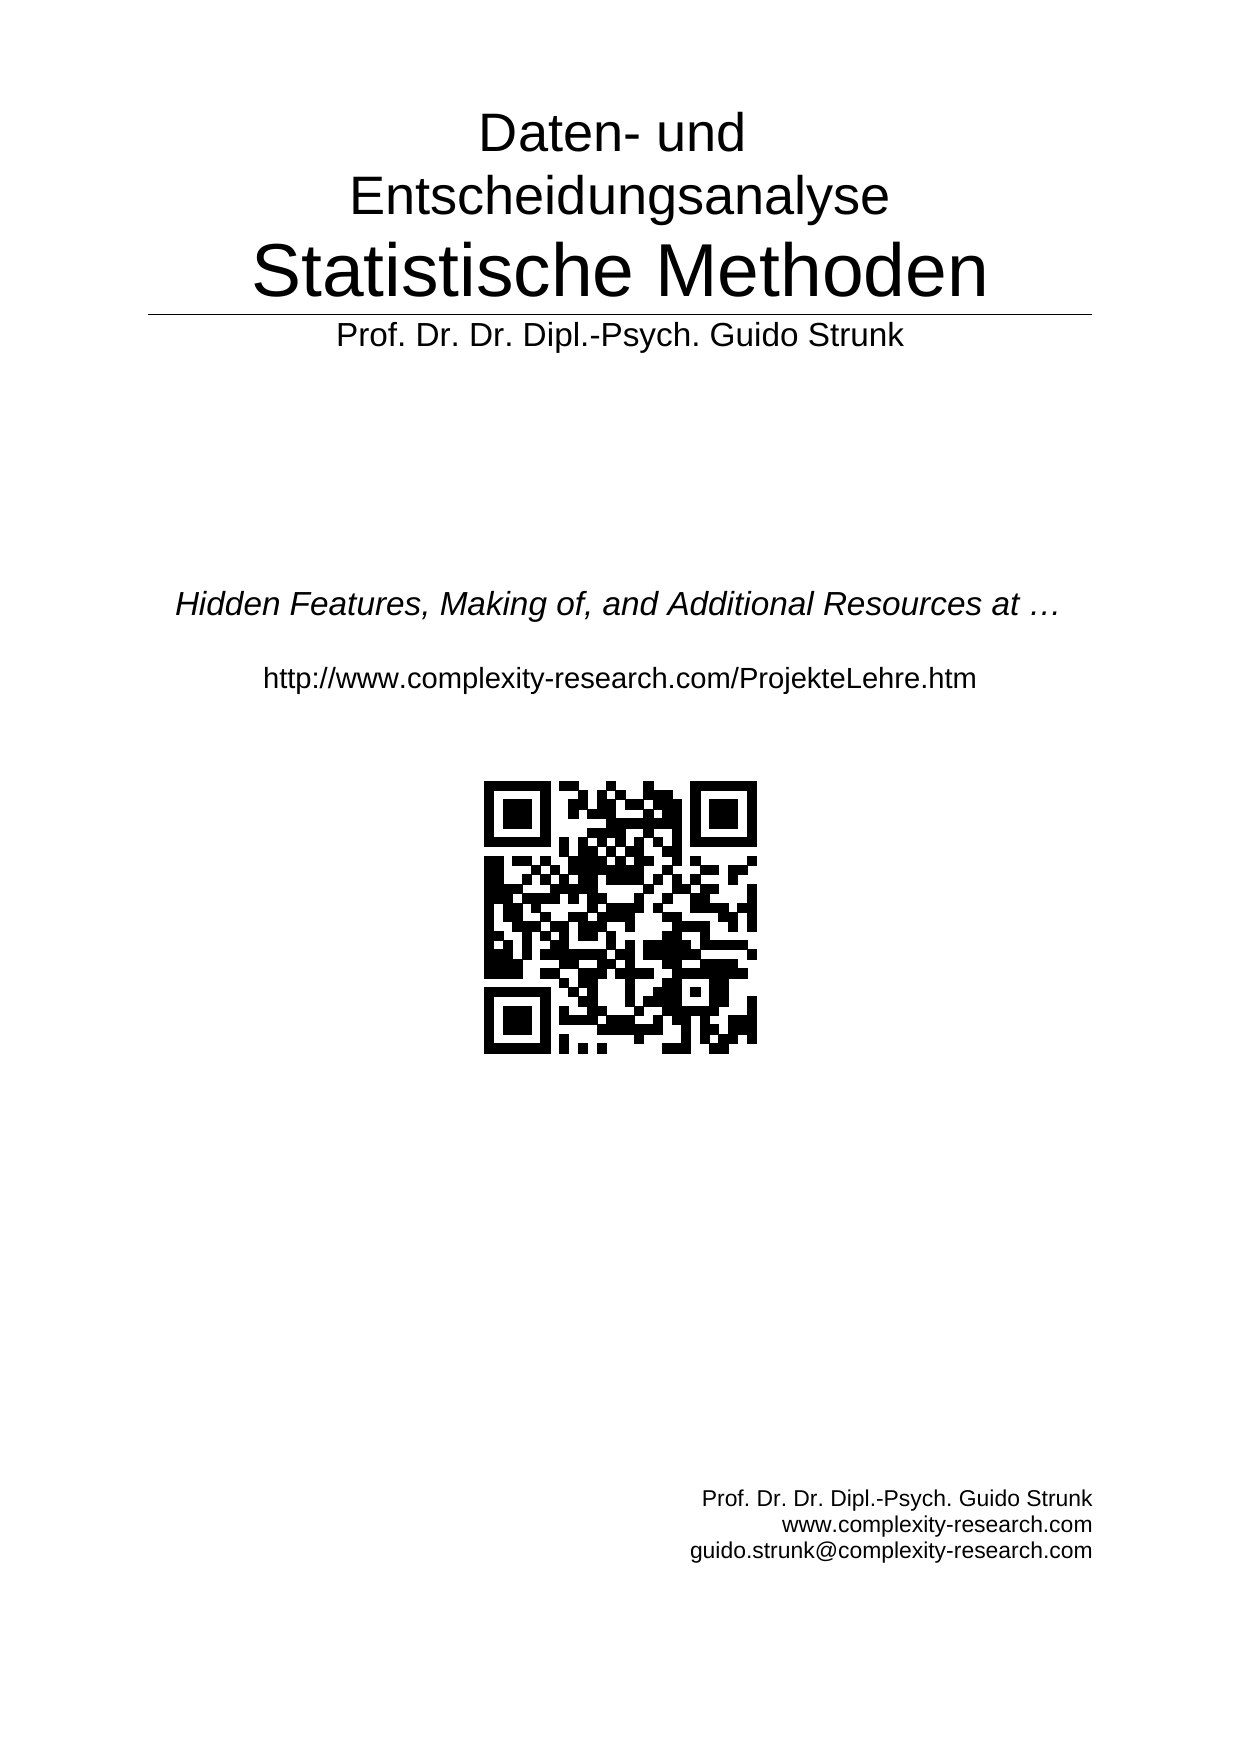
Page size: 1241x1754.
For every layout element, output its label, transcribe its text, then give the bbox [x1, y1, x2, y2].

text www.complexity-research.com [148, 1511, 1092, 1537]
text Daten- und Entscheidungsanalyse [148, 101, 1092, 226]
text guido.strunk@complexity-research.com [148, 1537, 1092, 1564]
text http://www.complexity-research.com/ProjekteLehre.htm [148, 661, 1092, 694]
text Prof. Dr. Dr. Dipl.-Psych. Guido Strunk [148, 1485, 1092, 1511]
text Hidden Features, Making of, and Additional Resources at … [148, 584, 1092, 622]
text Statistische Methoden [148, 226, 1092, 314]
text Prof. Dr. Dr. Dipl.-Psych. Guido Strunk [148, 315, 1092, 353]
